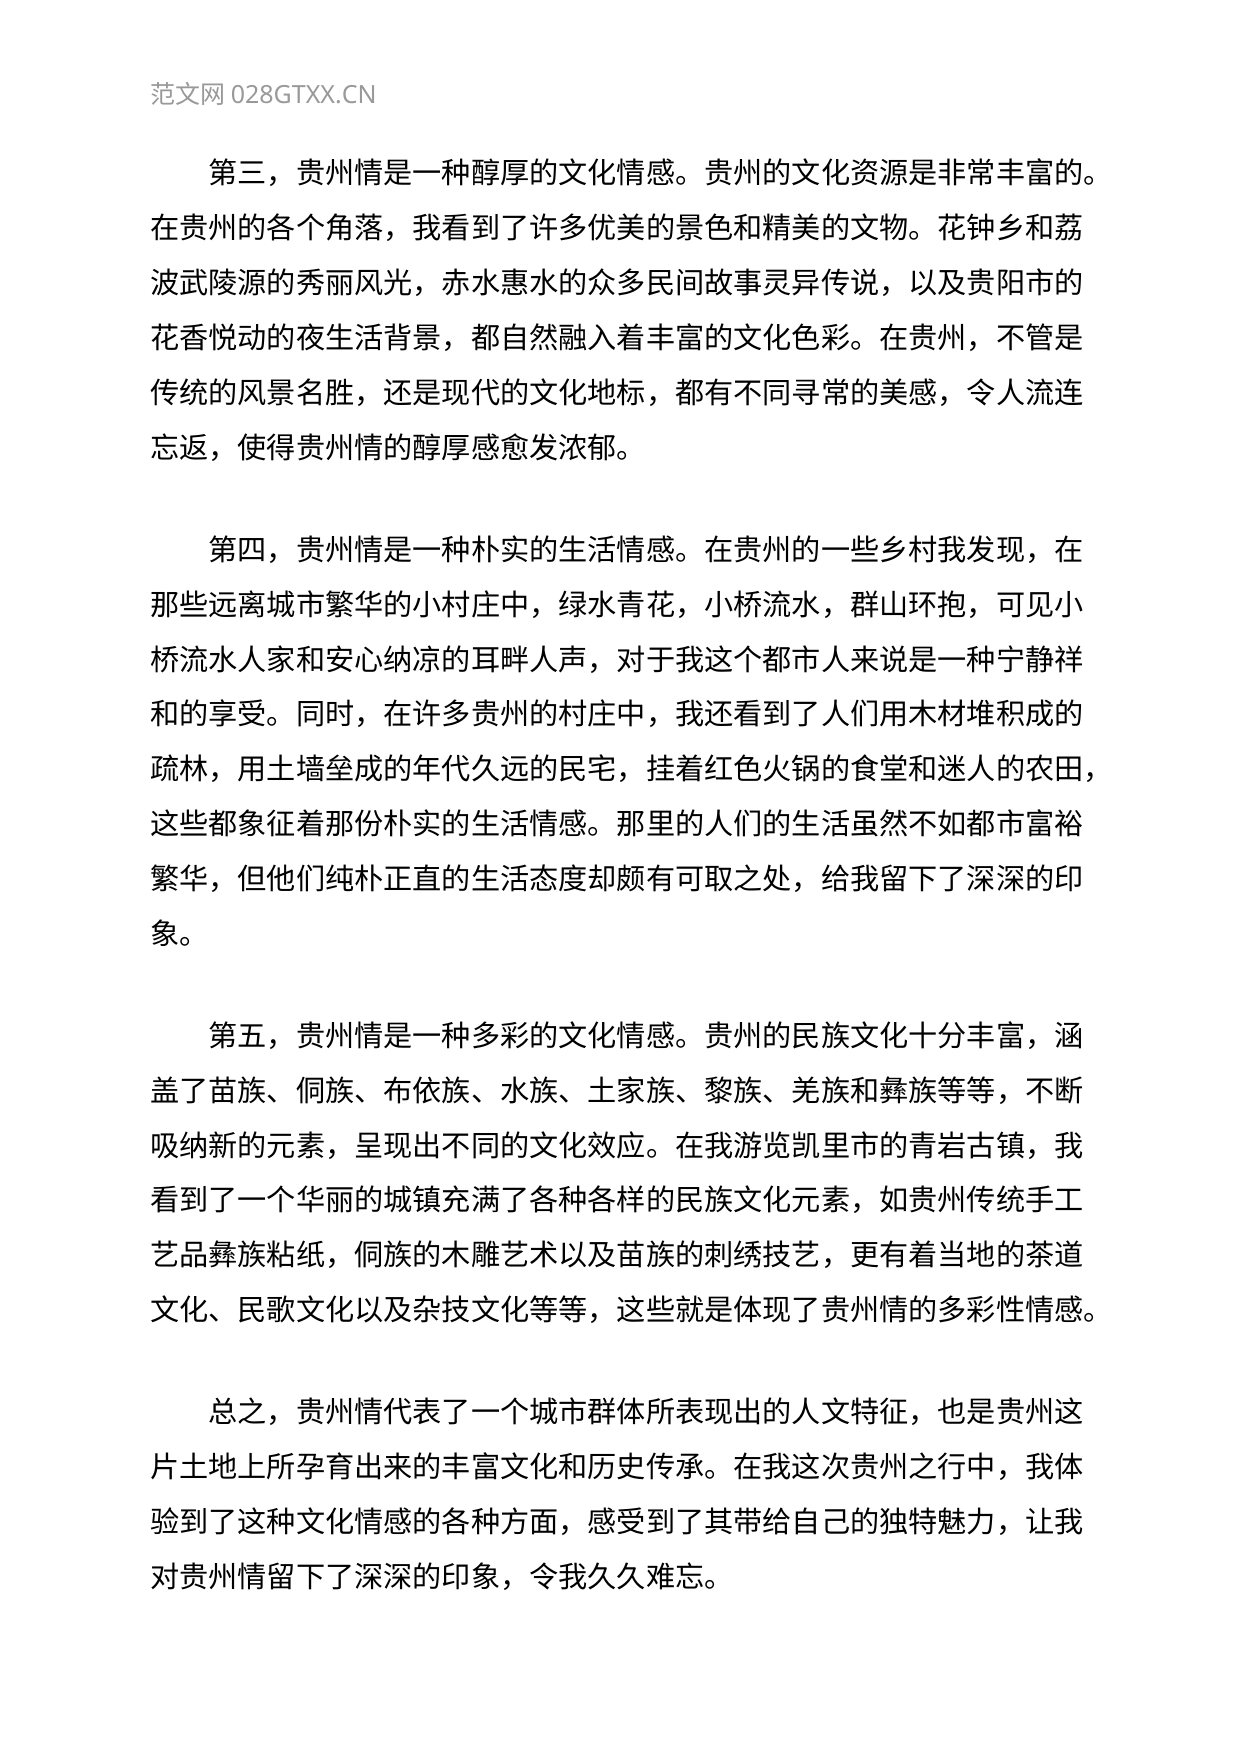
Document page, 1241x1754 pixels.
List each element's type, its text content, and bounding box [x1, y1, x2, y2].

text 第五，贵州情是一种多彩的文化情感。贵州的民族文化十分丰富，涵盖了苗族、侗族、布依族、水族、土家族、黎族、羌族和彝族等等，不断吸纳新的元素，呈现出不同的文化效应。在我游览凯里市的青岩古镇，我看到了一个华丽的城镇充满了各种各样的民族文化元素，如贵州传统手工艺品彝族粘纸，侗族的木雕艺术以及苗族的刺绣技艺，更有着当地的茶道文化、民歌文化以及杂技文化等等，这些就是体现了贵州情的多彩性情感。 [150, 1012, 1090, 1329]
text 第三，贵州情是一种醇厚的文化情感。贵州的文化资源是非常丰富的。在贵州的各个角落，我看到了许多优美的景色和精美的文物。花钟乡和荔波武陵源的秀丽风光，赤水惠水的众多民间故事灵异传说，以及贵阳市的花香悦动的夜生活背景，都自然融入着丰富的文化色彩。在贵州，不管是传统的风景名胜，还是现代的文化地标，都有不同寻常的美感，令人流连忘返，使得贵州情的醇厚感愈发浓郁。 [150, 150, 1090, 467]
text 总之，贵州情代表了一个城市群体所表现出的人文特征，也是贵州这片土地上所孕育出来的丰富文化和历史传承。在我这次贵州之行中，我体验到了这种文化情感的各种方面，感受到了其带给自己的独特魅力，让我对贵州情留下了深深的印象，令我久久难忘。 [150, 1388, 1090, 1596]
text 第四，贵州情是一种朴实的生活情感。在贵州的一些乡村我发现，在那些远离城市繁华的小村庄中，绿水青花，小桥流水，群山环抱，可见小桥流水人家和安心纳凉的耳畔人声，对于我这个都市人来说是一种宁静祥和的享受。同时，在许多贵州的村庄中，我还看到了人们用木材堆积成的疏林，用土墙垒成的年代久远的民宅，挂着红色火锅的食堂和迷人的农田，这些都象征着那份朴实的生活情感。那里的人们的生活虽然不如都市富裕繁华，但他们纯朴正直的生活态度却颇有可取之处，给我留下了深深的印象。 [150, 526, 1090, 953]
